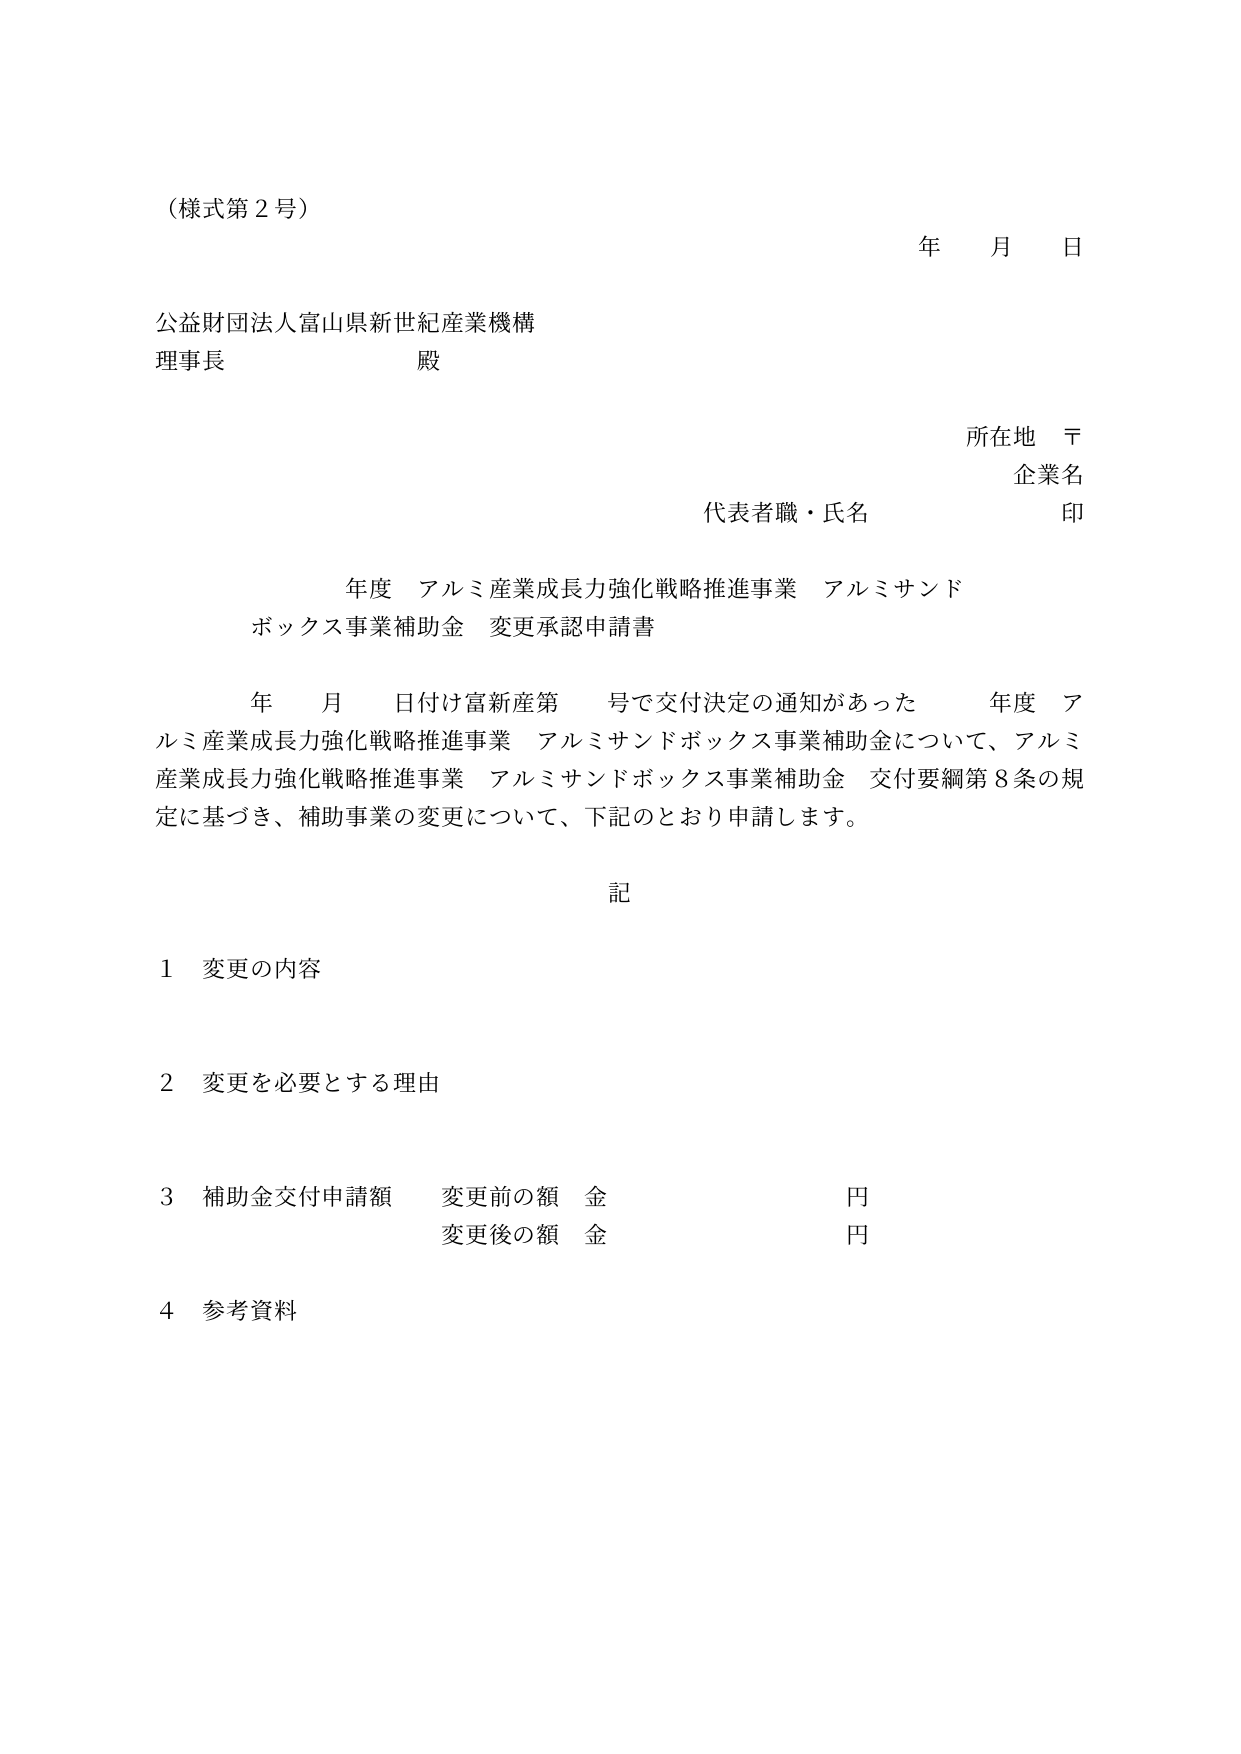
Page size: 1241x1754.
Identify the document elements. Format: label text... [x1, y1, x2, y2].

text 企業名 [155, 454, 1085, 492]
text 年度 アルミ産業成長力強化戦略推進事業 アルミサンドボックス事業補助金 変更承認申請書 [227, 568, 1013, 644]
text 理事長 殿 [155, 340, 1085, 378]
text ２ 変更を必要とする理由 [155, 1063, 1085, 1101]
text ４ 参考資料 [155, 1291, 1085, 1329]
text １ 変更の内容 [155, 949, 1085, 987]
text 代表者職・氏名 印 [155, 492, 1085, 531]
text 年 月 日付け富新産第 号で交付決定の通知があった 年度 アルミ産業成長力強化戦略推進事業 アルミサンドボックス事業補助金について、アルミ産業成長力強化戦略推進事業 アルミサンドボックス事業補助金 交付要綱第８条の規定に基づき、補助事業の変更について、下記のとおり申請します。 [155, 683, 1085, 835]
text （様式第２号） [155, 188, 1085, 226]
text 公益財団法人富山県新世紀産業機構 [155, 302, 1085, 340]
text 変更後の額 金 円 [155, 1215, 1085, 1253]
text 年 月 日 [155, 226, 1085, 264]
text 所在地 〒 [155, 416, 1085, 454]
text 記 [155, 873, 1085, 911]
text ３ 補助金交付申請額 変更前の額 金 円 [155, 1177, 1085, 1215]
